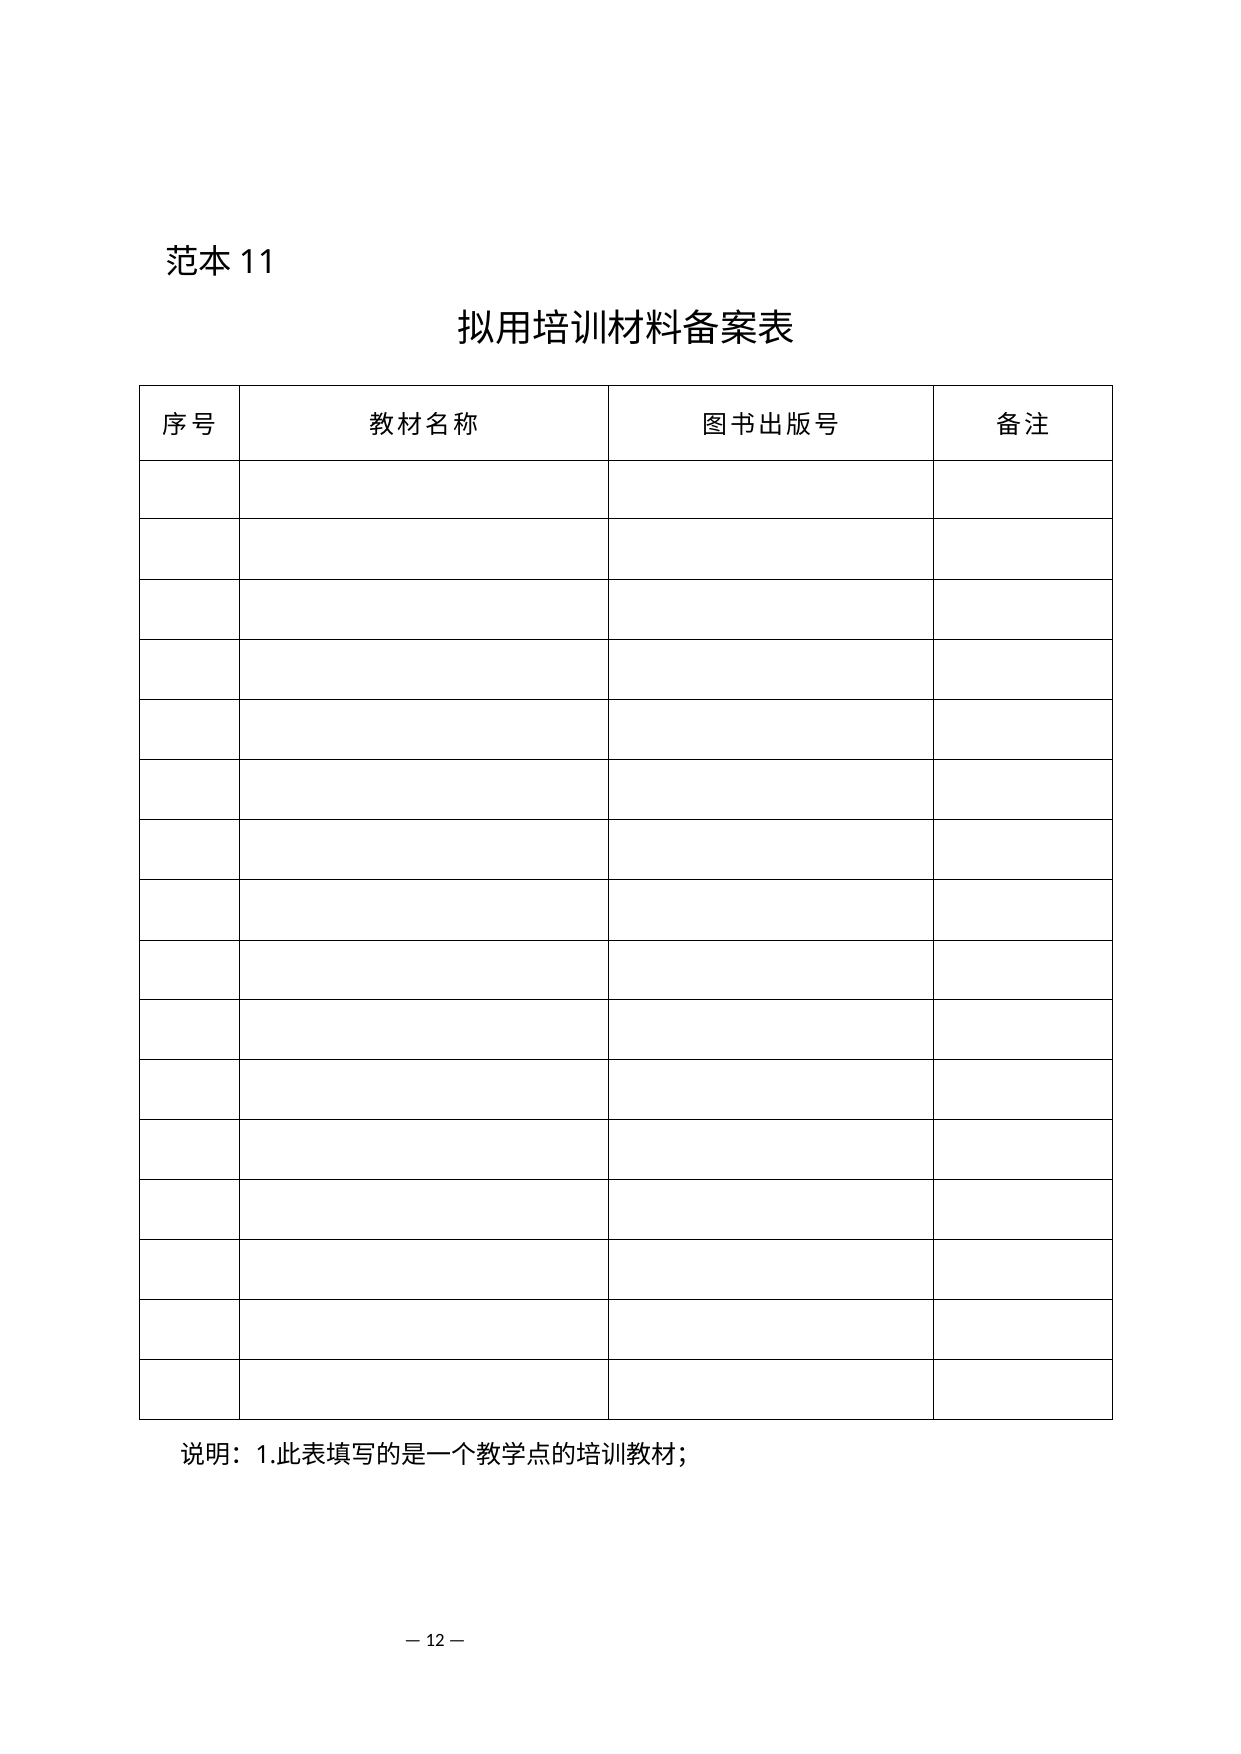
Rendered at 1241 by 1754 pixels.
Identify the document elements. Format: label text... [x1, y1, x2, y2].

table_cell [240, 1060, 608, 1119]
table_cell [934, 461, 1112, 518]
table_cell [934, 1240, 1112, 1299]
table_cell [609, 1180, 933, 1239]
text 范本11 [165, 227, 1087, 292]
table_cell [240, 461, 608, 518]
table_cell [609, 640, 933, 699]
table_cell [934, 880, 1112, 940]
table_cell [140, 760, 239, 819]
table_cell [609, 461, 933, 518]
table_cell [934, 1000, 1112, 1059]
table_cell [140, 1000, 239, 1059]
table_cell [140, 461, 239, 518]
table_cell [140, 519, 239, 579]
table_cell [240, 941, 608, 999]
table_cell [240, 1300, 608, 1359]
table_cell [934, 941, 1112, 999]
table_cell [240, 820, 608, 879]
table_cell [609, 580, 933, 639]
table_cell [609, 519, 933, 579]
table_cell [240, 580, 608, 639]
table_cell [140, 1300, 239, 1359]
table_cell [609, 1360, 933, 1419]
table_cell [609, 1060, 933, 1119]
table_cell [140, 820, 239, 879]
text 拟用培训材料备案表 [165, 292, 1087, 358]
table_cell [609, 1240, 933, 1299]
table_cell [934, 1300, 1112, 1359]
table_cell [934, 820, 1112, 879]
table_cell [609, 941, 933, 999]
table_cell [140, 1060, 239, 1119]
table_cell [934, 700, 1112, 759]
table_cell [240, 1180, 608, 1239]
table_cell [934, 760, 1112, 819]
table_cell [934, 1060, 1112, 1119]
table_header 教材名称 [240, 386, 608, 460]
table_cell [240, 1240, 608, 1299]
table_cell [240, 519, 608, 579]
table_cell [240, 1360, 608, 1419]
table_cell [140, 640, 239, 699]
table_cell [240, 760, 608, 819]
table_cell [934, 640, 1112, 699]
table_header 备注 [934, 386, 1112, 460]
table_cell [240, 880, 608, 940]
table_cell [140, 1360, 239, 1419]
table_cell [609, 760, 933, 819]
table_cell [934, 1180, 1112, 1239]
table_cell [934, 1120, 1112, 1179]
table_cell [609, 820, 933, 879]
table_cell [240, 640, 608, 699]
table_cell [240, 700, 608, 759]
table_cell [609, 1300, 933, 1359]
table_cell [140, 1180, 239, 1239]
table_cell [140, 880, 239, 940]
table_cell [934, 519, 1112, 579]
table_header 图书出版号 [609, 386, 933, 460]
table_cell [140, 580, 239, 639]
table_cell [140, 1120, 239, 1179]
table_cell [934, 1360, 1112, 1419]
text 说明：1.此表填写的是一个教学点的培训教材； [180, 1420, 1087, 1486]
table_cell [140, 700, 239, 759]
table_cell [140, 941, 239, 999]
table_cell [609, 1120, 933, 1179]
table_cell [609, 700, 933, 759]
table_cell [609, 880, 933, 940]
table_cell [934, 580, 1112, 639]
table_cell [240, 1120, 608, 1179]
table_header 序号 [140, 386, 239, 460]
table_cell [240, 1000, 608, 1059]
table_cell [609, 1000, 933, 1059]
table_cell [140, 1240, 239, 1299]
